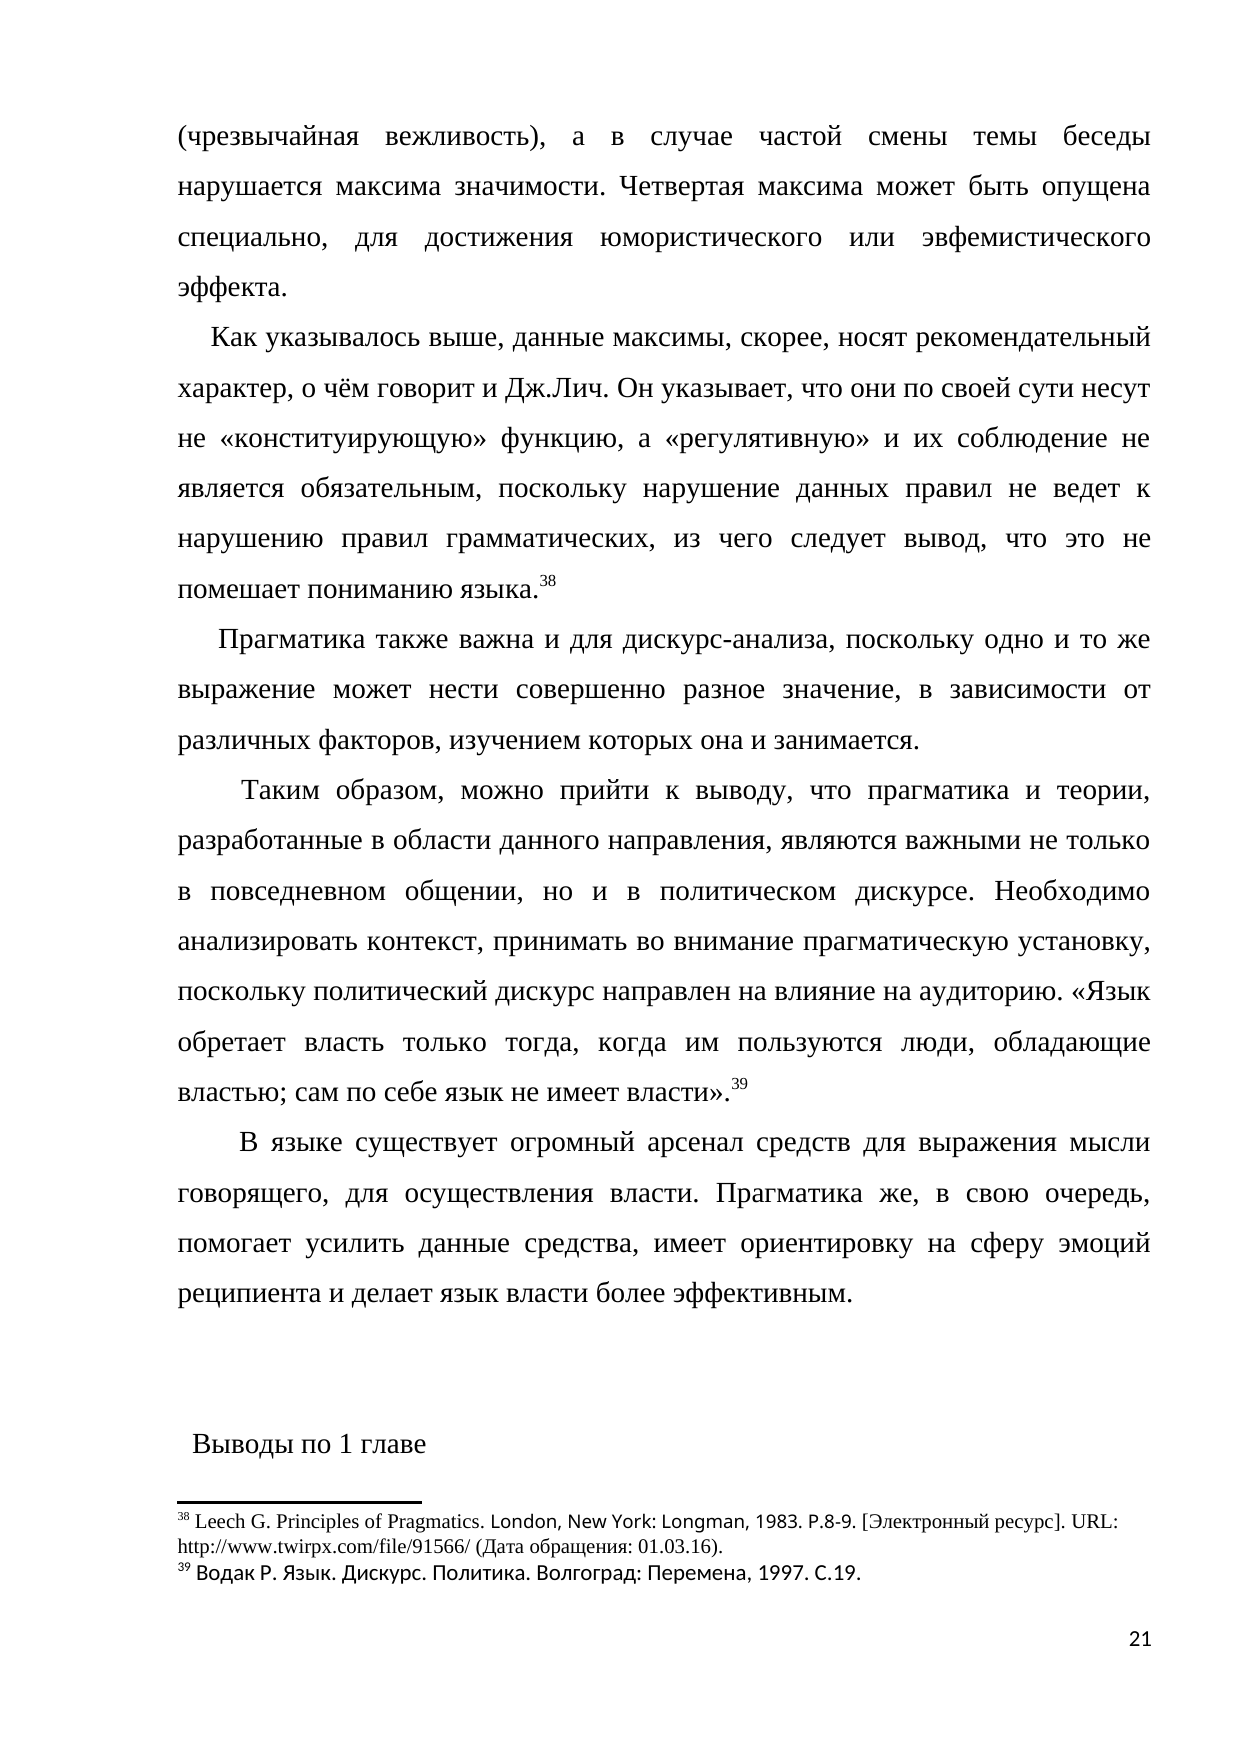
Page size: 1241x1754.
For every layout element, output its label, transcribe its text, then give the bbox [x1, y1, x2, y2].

text Выводы по 1 главе [177, 1426, 1152, 1460]
text Таким образом, можно прийти к выводу, что прагматика и теории, разработанные в области данного направления, являются важными не только в повседневном общении, но и в политическом дискурсе. Необходимо анализировать контекст, принимать во внимание прагматическую установку, поскольку политический дискурс направлен на влияние на аудиторию. «Язык обретает власть только тогда, когда им пользуются люди, обладающие властью; сам по себе язык не имеет власти». [177, 772, 1152, 1108]
text Прагматика также важна и для дискурс-анализа, поскольку одно и то же выражение может нести совершенно разное значение, в зависимости от различных факторов, изучением которых она и занимается. [177, 621, 1152, 755]
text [177, 118, 1152, 303]
text В языке существует огромный арсенал средств для выражения мысли говорящего, для осуществления власти. Прагматика же, в свою очередь, помогает усилить данные средства, имеет ориентировку на сферу эмоций реципиента и делает язык власти более эффективным. [177, 1124, 1152, 1309]
text Как указывалось выше, данные максимы, скорее, носят рекомендательный характер, о чём говорит и Дж.Лич. Он указывает, что они по своей сути несут не «конституирующую» функцию, а «регулятивную» и их соблюдение не является обязательным, поскольку нарушение данных правил не ведет к нарушению правил грамматических, из чего следует вывод, что это не помешает пониманию языка. [177, 319, 1152, 604]
